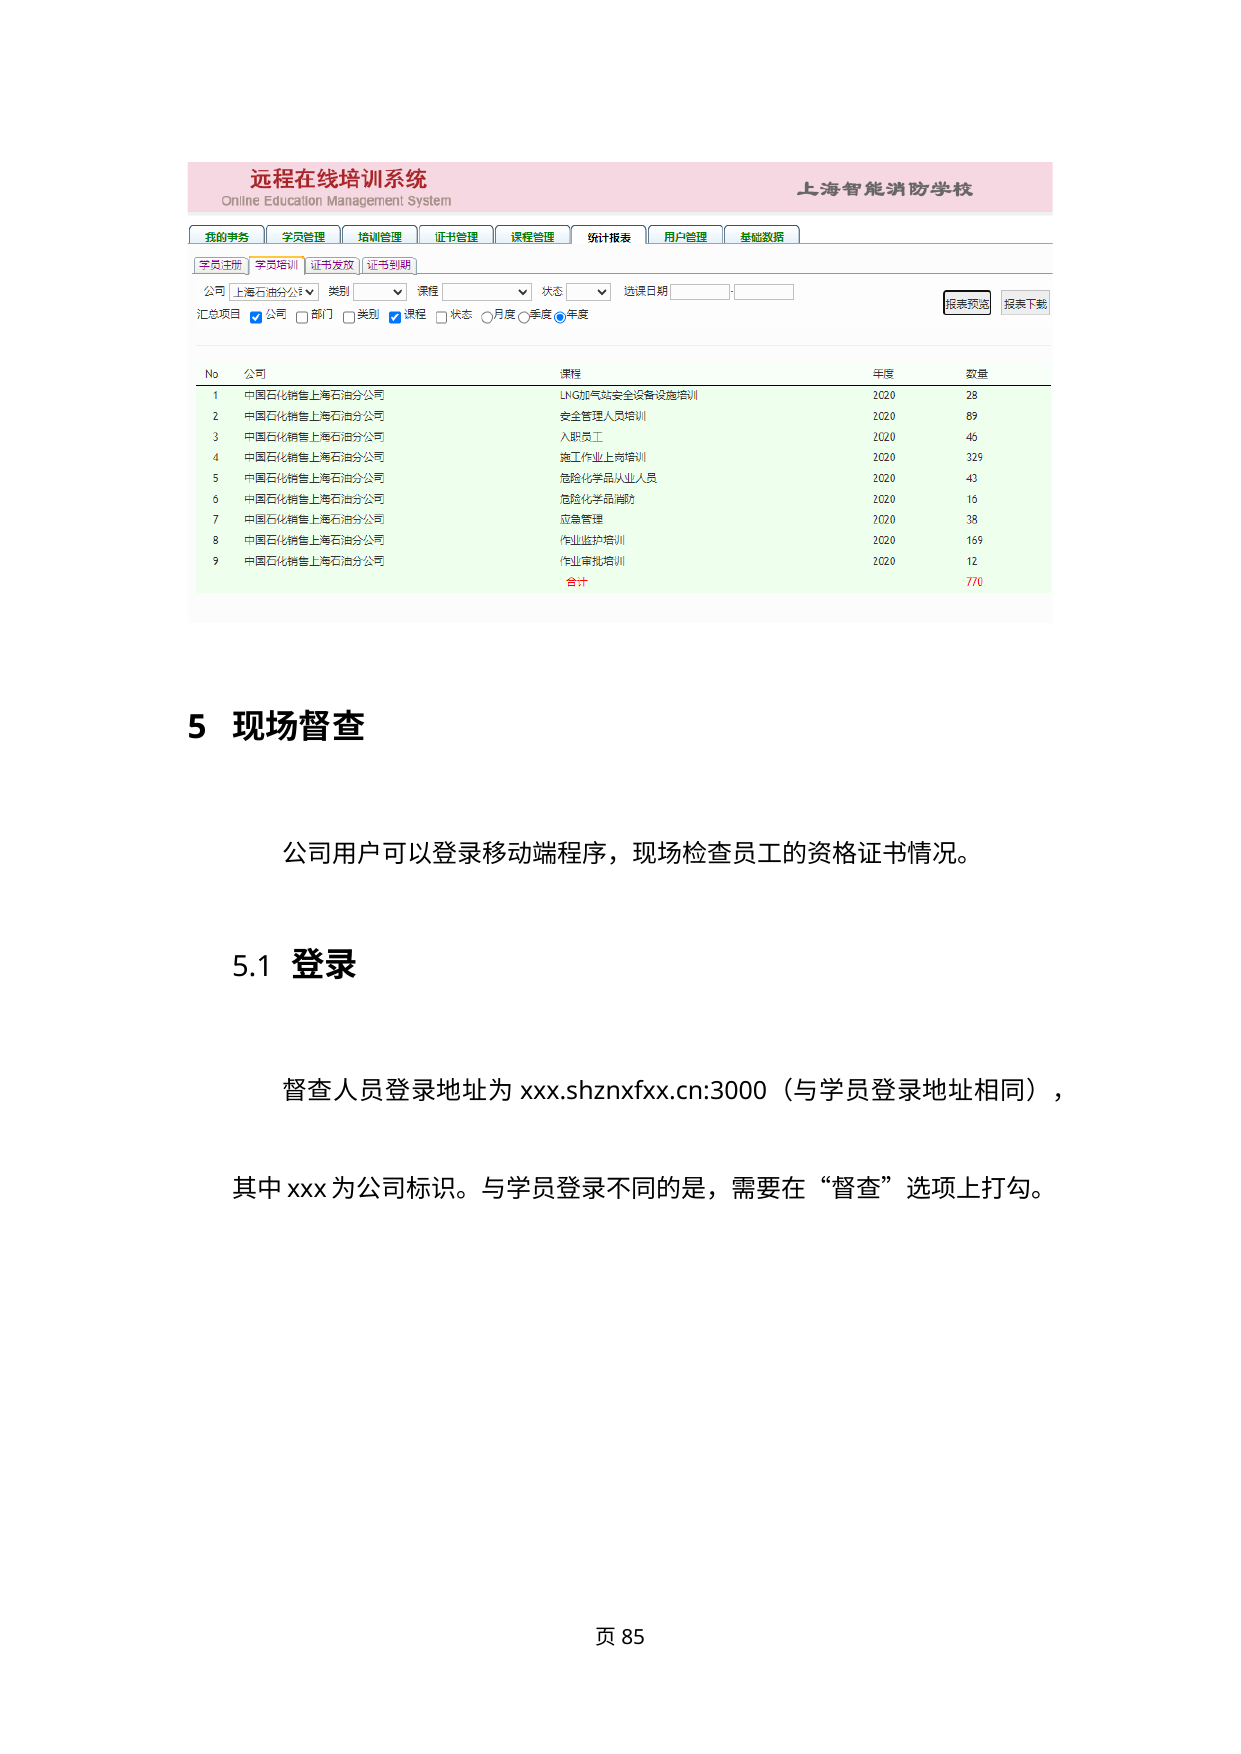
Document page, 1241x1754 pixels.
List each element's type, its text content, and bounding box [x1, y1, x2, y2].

list 督查人员登录地址为xxx.shznxfxx.cn:3000（与学员登录地址相同），其中xxx为公司标识。与学员登录不同的是，需要在“督查”选项上打勾。 [232, 1056, 1053, 1219]
picture [187, 162, 1053, 623]
list 公司用户可以登录移动端程序，现场检查员工的资格证书情况。 [232, 819, 1053, 884]
subtitle 现场督查 [187, 691, 1053, 756]
subtitle 登录 [232, 929, 1053, 994]
